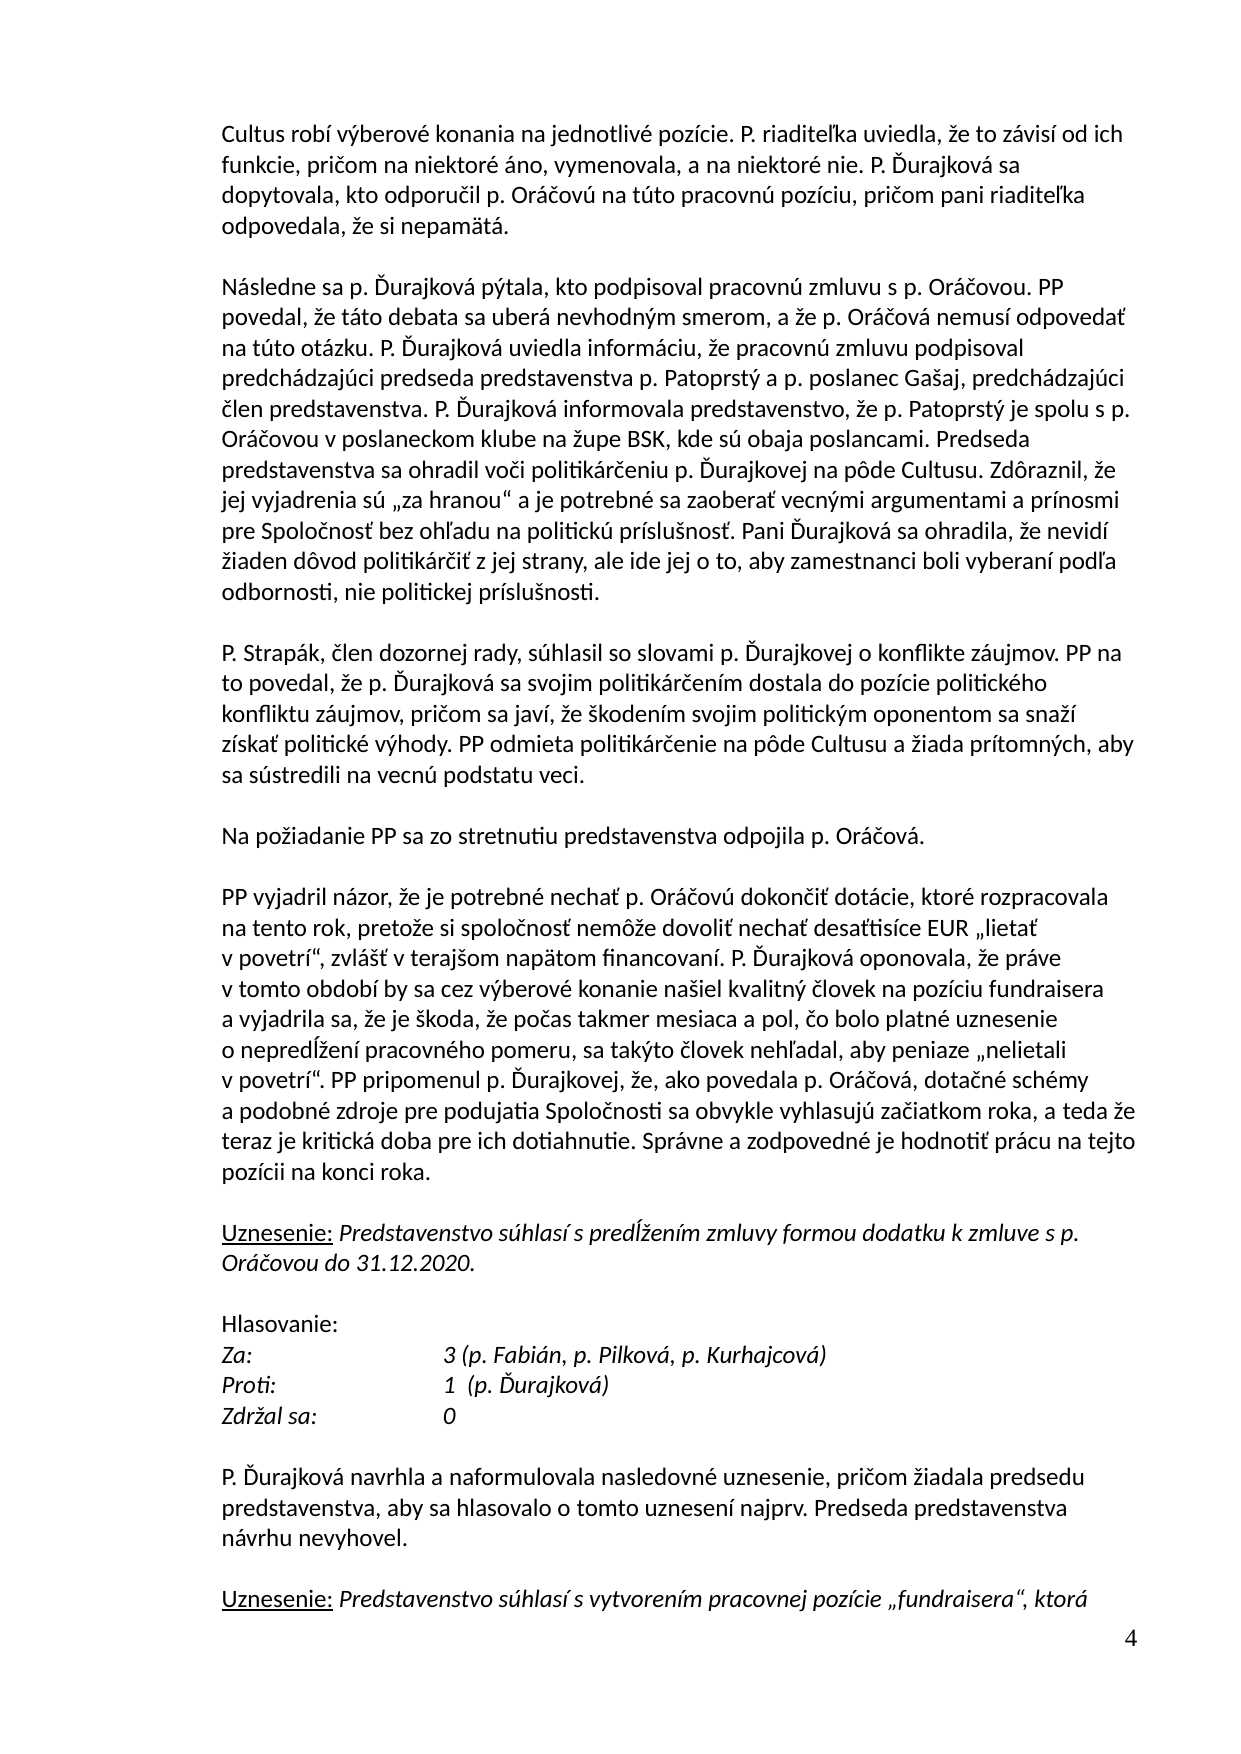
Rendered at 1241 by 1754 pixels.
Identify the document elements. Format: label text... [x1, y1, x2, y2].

text Za: 3 (p. Fabián, p. Pilková, p. Kurhajcová) [221, 1339, 1137, 1369]
text Proti: 1 (p. Ďurajková) [221, 1369, 1137, 1400]
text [221, 118, 1137, 240]
text P. Ďurajková navrhla a naformulovala nasledovné uznesenie, pričom žiadala predsedu predstavenstva, aby sa hlasovalo o tomto uznesení najprv. Predseda predstavenstva návrhu nevyhovel. [221, 1461, 1137, 1553]
text Následne sa p. Ďurajková pýtala, kto podpisoval pracovnú zmluvu s p. Oráčovou. PP povedal, že táto debata sa uberá nevhodným smerom, a že p. Oráčová nemusí odpovedať na túto otázku. P. Ďurajková uviedla informáciu, že pracovnú zmluvu podpisoval predchádzajúci predseda predstavenstva p. Patoprstý a p. poslanec Gašaj, predchádzajúci člen predstavenstva. P. Ďurajková informovala predstavenstvo, že p. Patoprstý je spolu s p. Oráčovou v poslaneckom klube na župe BSK, kde sú obaja poslancami. Predseda predstavenstva sa ohradil voči politikárčeniu p. Ďurajkovej na pôde Cultusu. Zdôraznil, že jej vyjadrenia sú „za hranou“ a je potrebné sa zaoberať vecnými argumentami a prínosmi pre Spoločnosť bez ohľadu na politickú príslušnosť. Pani Ďurajková sa ohradila, že nevidí žiaden dôvod politikárčiť z jej strany, ale ide jej o to, aby zamestnanci boli vyberaní podľa odbornosti, nie politickej príslušnosti. [221, 271, 1137, 607]
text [221, 1583, 1137, 1614]
text Na požiadanie PP sa zo stretnutiu predstavenstva odpojila p. Oráčová. [221, 820, 1137, 851]
text PP vyjadril názor, že je potrebné nechať p. Oráčovú dokončiť dotácie, ktoré rozpracovala na tento rok, pretože si spoločnosť nemôže dovoliť nechať desaťtisíce EUR „lietať v povetrí“, zvlášť v terajšom napätom financovaní. P. Ďurajková oponovala, že práve v tomto období by sa cez výberové konanie našiel kvalitný človek na pozíciu fundraisera a vyjadrila sa, že je škoda, že počas takmer mesiaca a pol, čo bolo platné uznesenie o nepredĺžení pracovného pomeru, sa takýto človek nehľadal, aby peniaze „nelietali v povetrí“. PP pripomenul p. Ďurajkovej, že, ako povedala p. Oráčová, dotačné schémy a podobné zdroje pre podujatia Spoločnosti sa obvykle vyhlasujú začiatkom roka, a teda že teraz je kritická doba pre ich dotiahnutie. Správne a zodpovedné je hodnotiť prácu na tejto pozícii na konci roka. [221, 881, 1137, 1186]
text Hlasovanie: [221, 1308, 1137, 1339]
text P. Strapák, člen dozornej rady, súhlasil so slovami p. Ďurajkovej o konflikte záujmov. PP na to povedal, že p. Ďurajková sa svojim politikárčením dostala do pozície politického konfliktu záujmov, pričom sa javí, že škodením svojim politickým oponentom sa snaží získať politické výhody. PP odmieta politikárčenie na pôde Cultusu a žiada prítomných, aby sa sústredili na vecnú podstatu veci. [221, 637, 1137, 790]
text Zdržal sa: 0 [221, 1400, 1137, 1431]
text Uznesenie: Predstavenstvo súhlasí s predĺžením zmluvy formou dodatku k zmluve s p. Oráčovou do 31.12.2020. [221, 1217, 1137, 1278]
